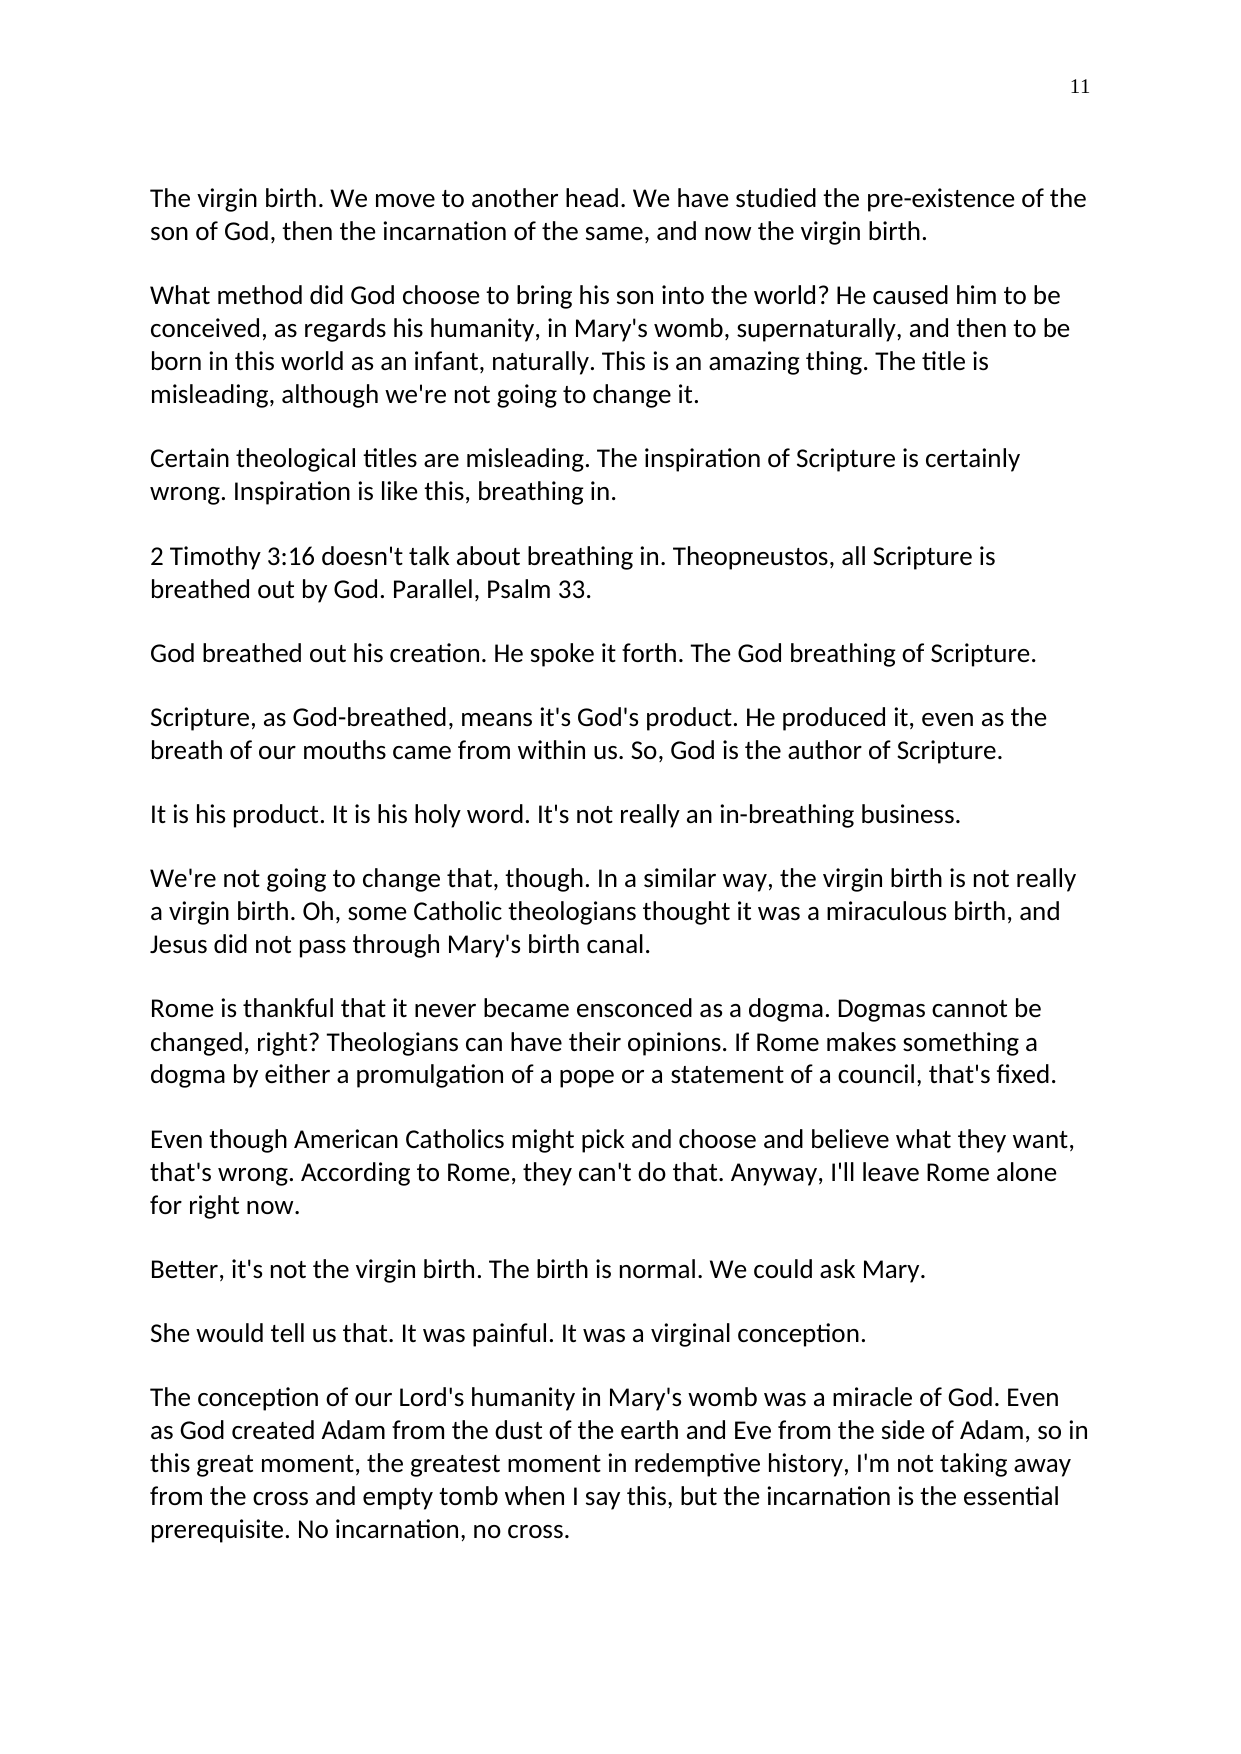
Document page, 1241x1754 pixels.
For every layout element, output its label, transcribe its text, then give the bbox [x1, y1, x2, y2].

text Rome is thankful that it never became ensconced as a dogma. Dogmas cannot be changed, right? Theologians can have their opinions. If Rome makes something a dogma by either a promulgation of a pope or a statement of a council, that's fixed. [150, 992, 1090, 1091]
text The virgin birth. We move to another head. We have studied the pre-existence of the son of God, then the incarnation of the same, and now the virgin birth. [150, 181, 1090, 247]
text Even though American Catholics might pick and choose and believe what they want, that's wrong. According to Rome, they can't do that. Anyway, I'll leave Rome alone for right now. [150, 1122, 1090, 1221]
text Scripture, as God-breathed, means it's God's product. He produced it, even as the breath of our mouths came from within us. So, God is the author of Scripture. [150, 700, 1090, 766]
text What method did God choose to bring his son into the world? He caused him to be conceived, as regards his humanity, in Mary's womb, supernaturally, and then to be born in this world as an infant, naturally. This is an amazing thing. The title is misleading, although we're not going to change it. [150, 278, 1090, 410]
text We're not going to change that, though. In a similar way, the virgin birth is not really a virgin birth. Oh, some Catholic theologians thought it was a miraculous birth, and Jesus did not pass through Mary's birth canal. [150, 861, 1090, 961]
text The conception of our Lord's humanity in Mary's womb was a miracle of God. Even as God created Adam from the dust of the earth and Eve from the side of Adam, so in this great moment, the greatest moment in redemptive history, I'm not taking away from the cross and empty tomb when I say this, but the incarnation is the essential prerequisite. No incarnation, no cross. [150, 1380, 1090, 1546]
text Certain theological titles are misleading. The inspiration of Scripture is certainly wrong. Inspiration is like this, breathing in. [150, 442, 1090, 508]
text She would tell us that. It was painful. It was a virginal conception. [150, 1316, 1090, 1349]
text 2 Timothy 3:16 doesn't talk about breathing in. Theopneustos, all Scripture is breathed out by God. Parallel, Psalm 33. [150, 539, 1090, 605]
text It is his product. It is his holy word. It's not really an in-breathing business. [150, 797, 1090, 830]
text Better, it's not the virgin birth. The birth is normal. We could ask Mary. [150, 1252, 1090, 1285]
text God breathed out his creation. He spoke it forth. The God breathing of Scripture. [150, 636, 1090, 669]
